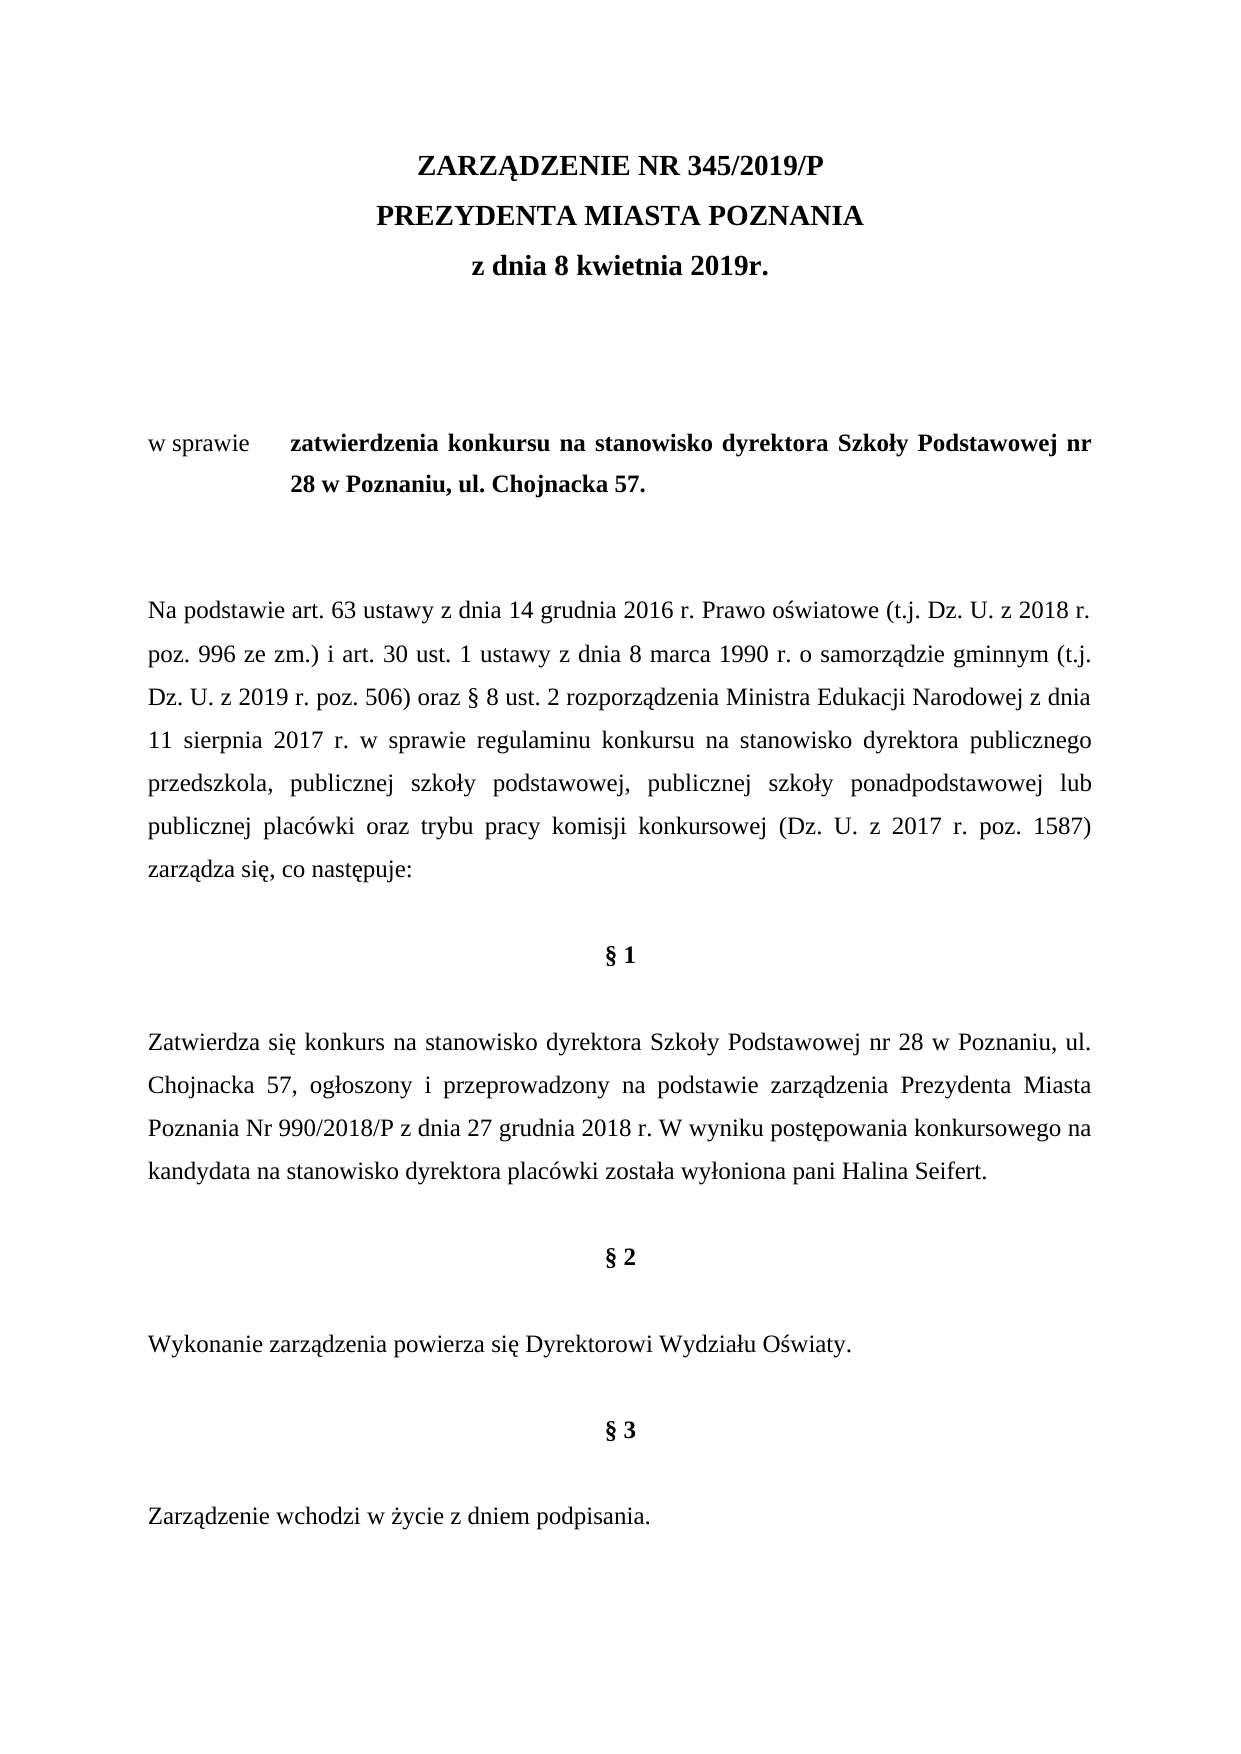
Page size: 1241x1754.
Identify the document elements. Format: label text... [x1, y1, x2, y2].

text Na podstawie art. 63 ustawy z dnia 14 grudnia 2016 r. Prawo oświatowe (t.j. Dz. U. z 2018 r. poz. 996 ze zm.) i art. 30 ust. 1 ustawy z dnia 8 marca 1990 r. o samorządzie gminnym (t.j. Dz. U. z 2019 r. poz. 506) oraz § 8 ust. 2 rozporządzenia Ministra Edukacji Narodowej z dnia 11 sierpnia 2017 r. w sprawie regulaminu konkursu na stanowisko dyrektora publicznego przedszkola, publicznej szkoły podstawowej, publicznej szkoły ponadpodstawowej lub publicznej placówki oraz trybu pracy komisji konkursowej (Dz. U. z 2017 r. poz. 1587) zarządza się, co następuje: [148, 596, 1093, 883]
subtitle ZARZĄDZENIE NR [148, 148, 1093, 181]
text § 1 [148, 941, 1093, 969]
text § 3 [148, 1415, 1093, 1444]
text § 2 [148, 1242, 1093, 1271]
text z dnia 8 kwietnia 2019r. [148, 248, 1093, 282]
table_header w sprawie [136, 428, 279, 509]
text Zatwierdza się konkurs na stanowisko dyrektora Szkoły Podstawowej nr 28 w Poznaniu, ul. Chojnacka 57, ogłoszony i przeprowadzony na podstawie zarządzenia Prezydenta Miasta Poznania Nr 990/2018/P z dnia 27 grudnia 2018 r. W wyniku postępowania konkursowego na kandydata na stanowisko dyrektora placówki została wyłoniona pani Halina Seifert. [148, 1027, 1093, 1185]
subtitle PREZYDENTA MIASTA POZNANIA [148, 198, 1093, 231]
text Wykonanie zarządzenia powierza się Dyrektorowi Wydziału Oświaty. [148, 1329, 1093, 1357]
table_header zatwierdzenia konkursu na stanowisko dyrektora Szkoły Podstawowej nr 28 w Poznaniu, ul. Chojnacka 57. [279, 428, 1104, 509]
text Zarządzenie wchodzi w życie z dniem podpisania. [148, 1501, 1093, 1530]
